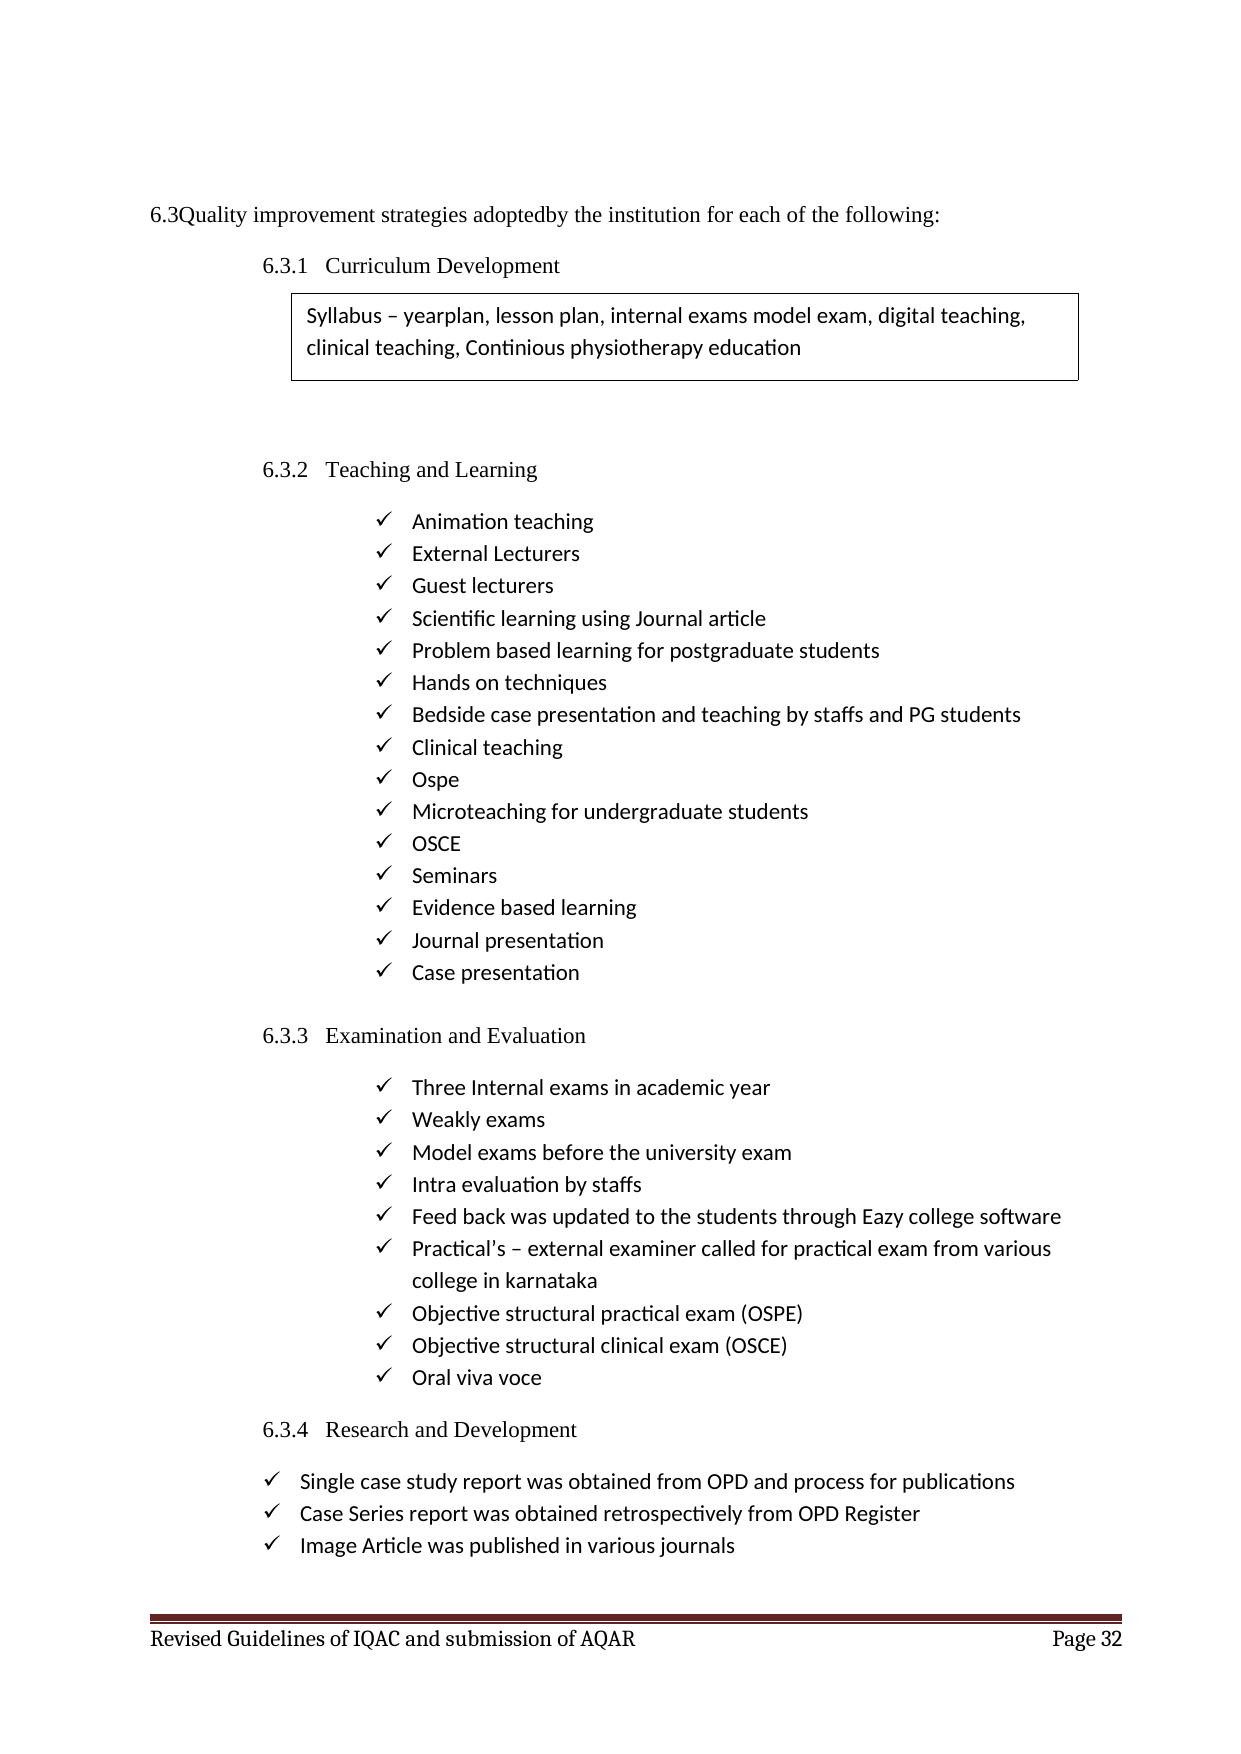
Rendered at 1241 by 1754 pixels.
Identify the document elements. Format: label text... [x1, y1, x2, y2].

list Oral viva voce [374, 1363, 1122, 1391]
list Model exams before the university exam [374, 1138, 1122, 1166]
text 6.3.2 Teaching and Learning [262, 456, 1122, 483]
list Ospe [374, 765, 1122, 793]
list Three Internal exams in academic year [374, 1073, 1122, 1101]
text 6.3.4 Research and Development [262, 1416, 1122, 1442]
list Image Article was published in various journals [262, 1531, 1122, 1559]
list Objective structural practical exam (OSPE) [374, 1299, 1122, 1327]
list Scientific learning using Journal article [374, 604, 1122, 632]
list Problem based learning for postgraduate students [374, 636, 1122, 664]
list Single case study report was obtained from OPD and process for publications [262, 1467, 1122, 1495]
list Guest lecturers [374, 572, 1122, 600]
list Feed back was updated to the students through Eazy college software [374, 1202, 1122, 1230]
list Bedside case presentation and teaching by staffs and PG students [374, 700, 1122, 728]
list Intra evaluation by staffs [374, 1170, 1122, 1198]
list Animation teaching [374, 507, 1122, 535]
list Clinical teaching [374, 733, 1122, 761]
list Microteaching for undergraduate students [374, 797, 1122, 825]
text 6.3Quality improvement strategies adoptedby the institution for each of the following: [150, 201, 1122, 227]
list Hands on techniques [374, 668, 1122, 696]
list External Lecturers [374, 539, 1122, 567]
list Evidence based learning [374, 893, 1122, 922]
list Case presentation [374, 958, 1122, 986]
list Case Series report was obtained retrospectively from OPD Register [262, 1499, 1122, 1527]
list Weakly exams [374, 1106, 1122, 1133]
text 6.3.3 Examination and Evaluation [262, 1022, 1122, 1049]
list Practical’s – external examiner called for practical exam from various college in karnataka [374, 1234, 1122, 1294]
list Journal presentation [374, 926, 1122, 954]
text 6.3.1 Curriculum Development [262, 252, 1122, 278]
list Seminars [374, 861, 1122, 889]
list Objective structural clinical exam (OSCE) [374, 1331, 1122, 1359]
list OSCE [374, 829, 1122, 857]
